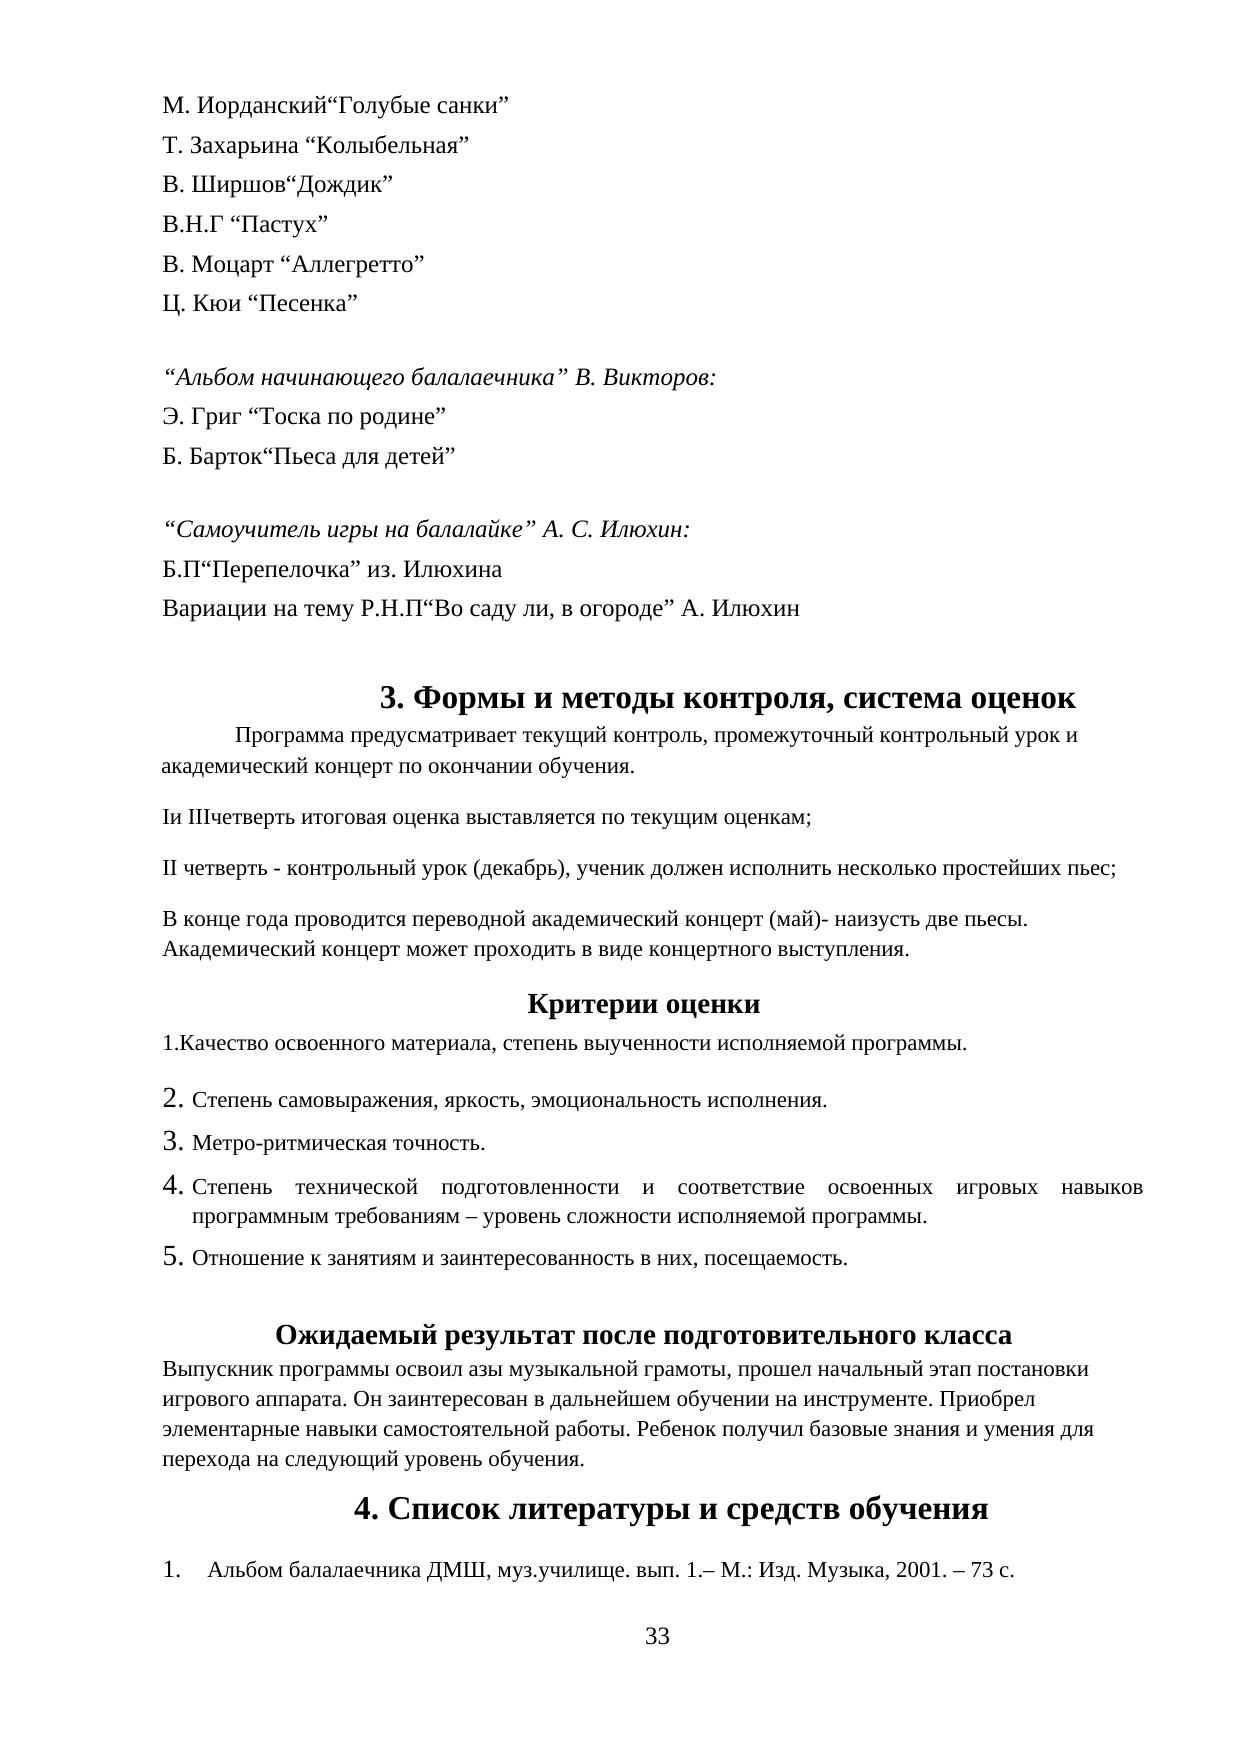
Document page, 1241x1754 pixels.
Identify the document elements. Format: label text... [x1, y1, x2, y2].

text В. Моцарт “Аллегретто” [162, 249, 1152, 277]
text Ц. Кюи “Песенка” [162, 288, 1152, 317]
text Вариации на тему Р.Н.П“Во саду ли, в огороде” А. Илюхин [162, 593, 1152, 622]
text II четверть - контрольный урок (декабрь), ученик должен исполнить несколько простейших пьес; [162, 854, 1145, 880]
text Выпускник программы освоил азы музыкальной грамоты, прошел начальный этап постановки игрового аппарата. Он заинтересован в дальнейшем обучении на инструменте. Приобрел элементарные навыки самостоятельной работы. Ребенок получил базовые знания и умения для перехода на следующий уровень обучения. [162, 1354, 1125, 1472]
list Степень самовыражения, яркость, эмоциональность исполнения. [162, 1080, 1145, 1114]
text “Альбом начинающего балалаечника” В. Викторов: [162, 362, 1152, 390]
list Альбом балалаечника ДМШ, муз.училище. вып. 1.– М.: Изд. Музыка, 2001. – 73 с. [162, 1554, 1145, 1583]
text Б.П“Перепелочка” из. Илюхина [162, 554, 1152, 583]
list Отношение к занятиям и заинтересованность в них, посещаемость. [162, 1238, 1145, 1271]
text Программа предусматривает текущий контроль, промежуточный контрольный урок и академический концерт по окончании обучения. [161, 721, 1145, 778]
subtitle 4. Список литературы и средств обучения [191, 1488, 1152, 1527]
text Т. Захарьина “Колыбельная” [162, 130, 1152, 159]
text “Самоучитель игры на балалайке” А. С. Илюхин: [162, 514, 1152, 543]
subtitle Ожидаемый результат после подготовительного класса [210, 1317, 1077, 1351]
text 3. Формы и методы контроля, система оценок [379, 677, 1152, 716]
text Э. Григ “Тоска по родине” [162, 401, 1152, 430]
text В.Н.Г “Пастух” [162, 209, 1152, 238]
list Метро-ритмическая точность. [162, 1123, 1145, 1157]
subtitle Критерии оценки [210, 986, 1078, 1019]
text 1.Качество освоенного материала, степень выученности исполняемой программы. [162, 1029, 1145, 1056]
text В конце года проводится переводной академический концерт (май)- наизусть две пьесы. Академический концерт может проходить в виде концертного выступления. [162, 905, 1145, 961]
list Степень технической подготовленности и соответствие освоенных игровых навыков программным требованиям – уровень сложности исполняемой программы. [162, 1167, 1145, 1229]
text Б. Барток“Пьеса для детей” [162, 441, 1152, 469]
text М. Иорданский“Голубые санки” [162, 90, 1152, 119]
text Iи IIIчетверть итоговая оценка выставляется по текущим оценкам; [162, 803, 1145, 829]
text В. Ширшов“Дождик” [162, 169, 1152, 198]
